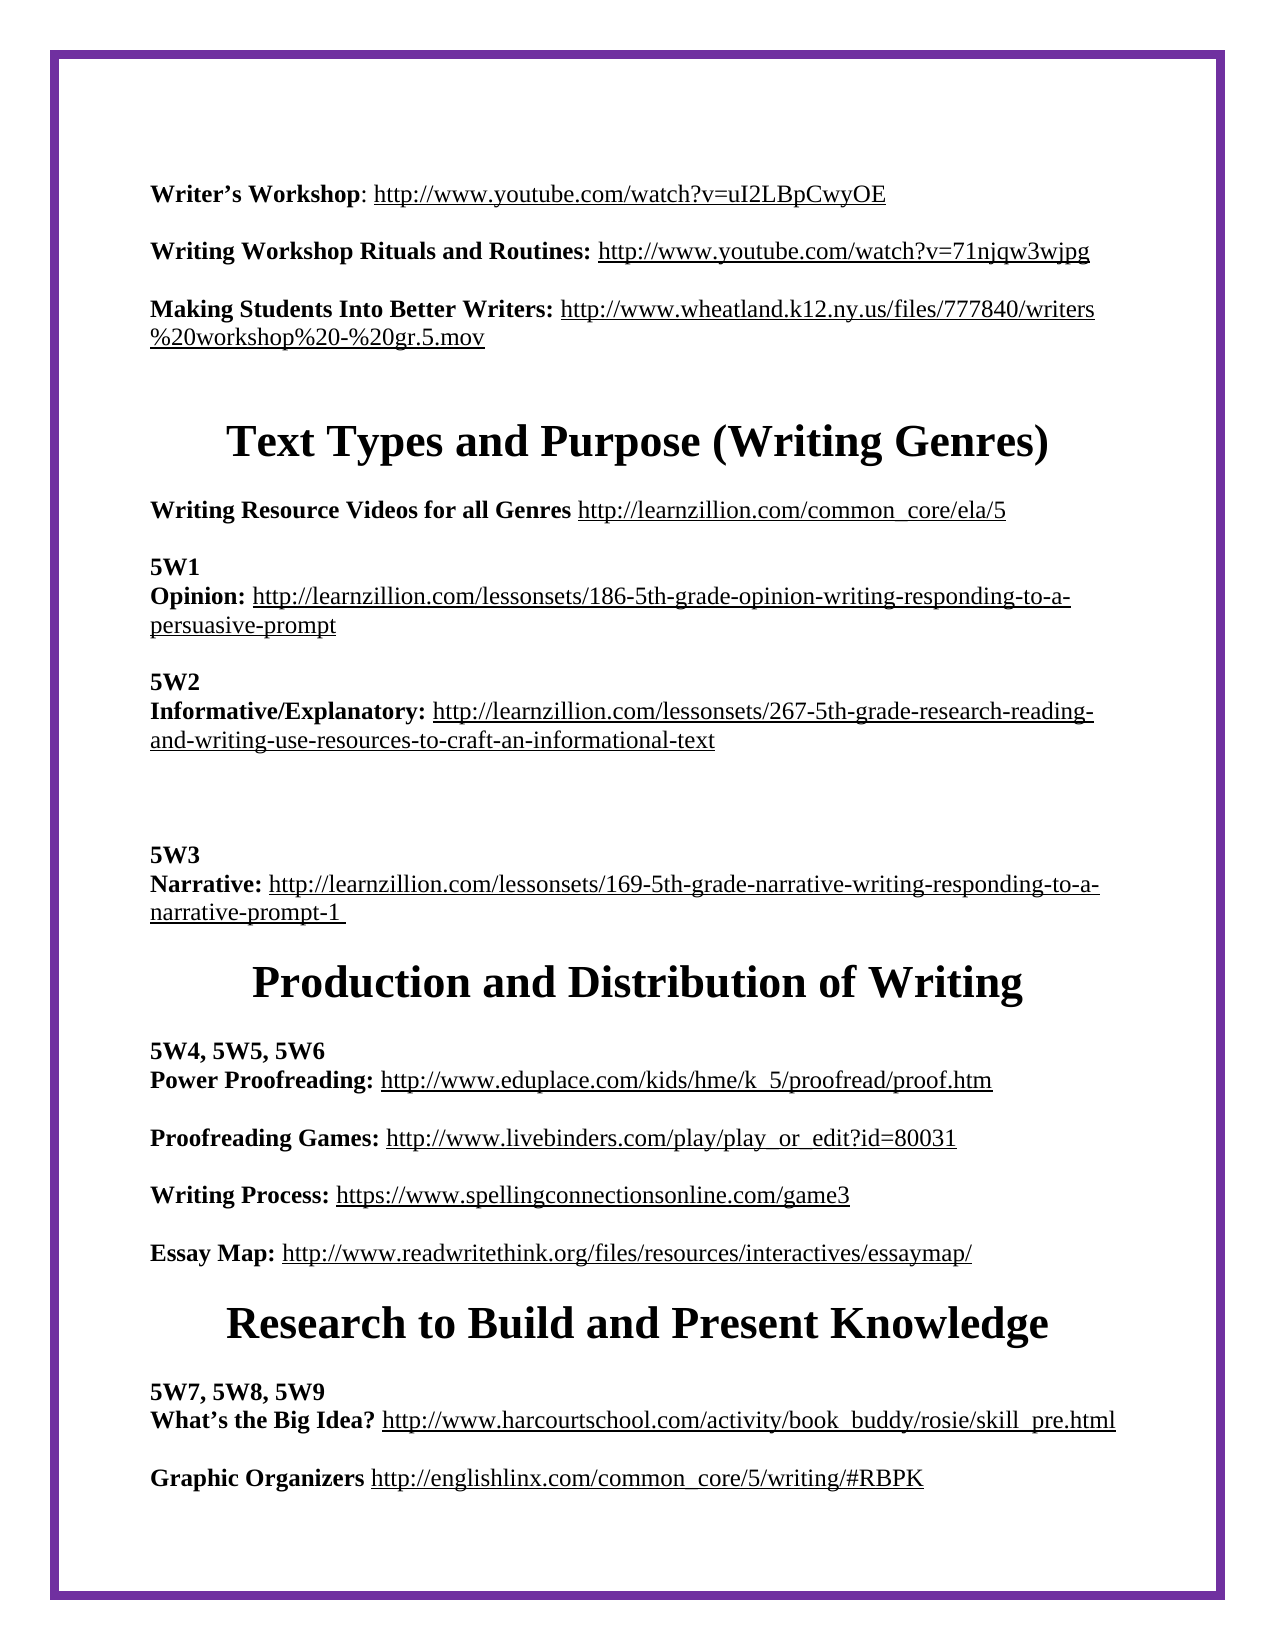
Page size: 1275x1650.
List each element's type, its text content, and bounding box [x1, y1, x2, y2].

text 5W1 [150, 552, 1125, 581]
text Writing Process: https://www.spellingconnectionsonline.com/game3 [150, 1180, 1125, 1209]
text Making Students Into Better Writers: http://www.wheatland.k12.ny.us/files/777840/writers%20workshop%20-%20gr.5.mov [150, 294, 1125, 351]
text Research to Build and Present Knowledge [150, 1295, 1125, 1348]
text Power Proofreading: http://www.eduplace.com/kids/hme/k_5/proofread/proof.htm [150, 1065, 1125, 1094]
text Writing Resource Videos for all Genres http://learnzillion.com/common_core/ela/5 [150, 495, 1125, 524]
text Proofreading Games: http://www.livebinders.com/play/play_or_edit?id=80031 [150, 1123, 1125, 1151]
text 5W3 [150, 840, 1125, 869]
text Graphic Organizers http://englishlinx.com/common_core/5/writing/#RBPK [150, 1463, 1125, 1492]
text 5W7, 5W8, 5W9 [150, 1377, 1125, 1405]
text Writer’s Workshop: http://www.youtube.com/watch?v=uI2LBpCwyOE [150, 179, 1125, 207]
text Writing Workshop Rituals and Routines: http://www.youtube.com/watch?v=71njqw3wjpg [150, 236, 1125, 265]
text 5W4, 5W5, 5W6 [150, 1036, 1125, 1065]
text Production and Distribution of Writing [150, 955, 1125, 1008]
text 5W2 [150, 667, 1125, 696]
text What’s the Big Idea? http://www.harcourtschool.com/activity/book_buddy/rosie/skill_pre.html [150, 1405, 1125, 1434]
text Informative/Explanatory: http://learnzillion.com/lessonsets/267-5th-grade-research-reading-and-writing-use-resources-to-craft-an-informational-text [150, 696, 1125, 754]
text Opinion: http://learnzillion.com/lessonsets/186-5th-grade-opinion-writing-responding-to-a-persuasive-prompt [150, 581, 1125, 639]
text Narrative: http://learnzillion.com/lessonsets/169-5th-grade-narrative-writing-responding-to-a-narrative-prompt-1 [150, 869, 1125, 926]
text Essay Map: http://www.readwritethink.org/files/resources/interactives/essaymap/ [150, 1238, 1125, 1266]
text Text Types and Purpose (Writing Genres) [150, 413, 1125, 466]
